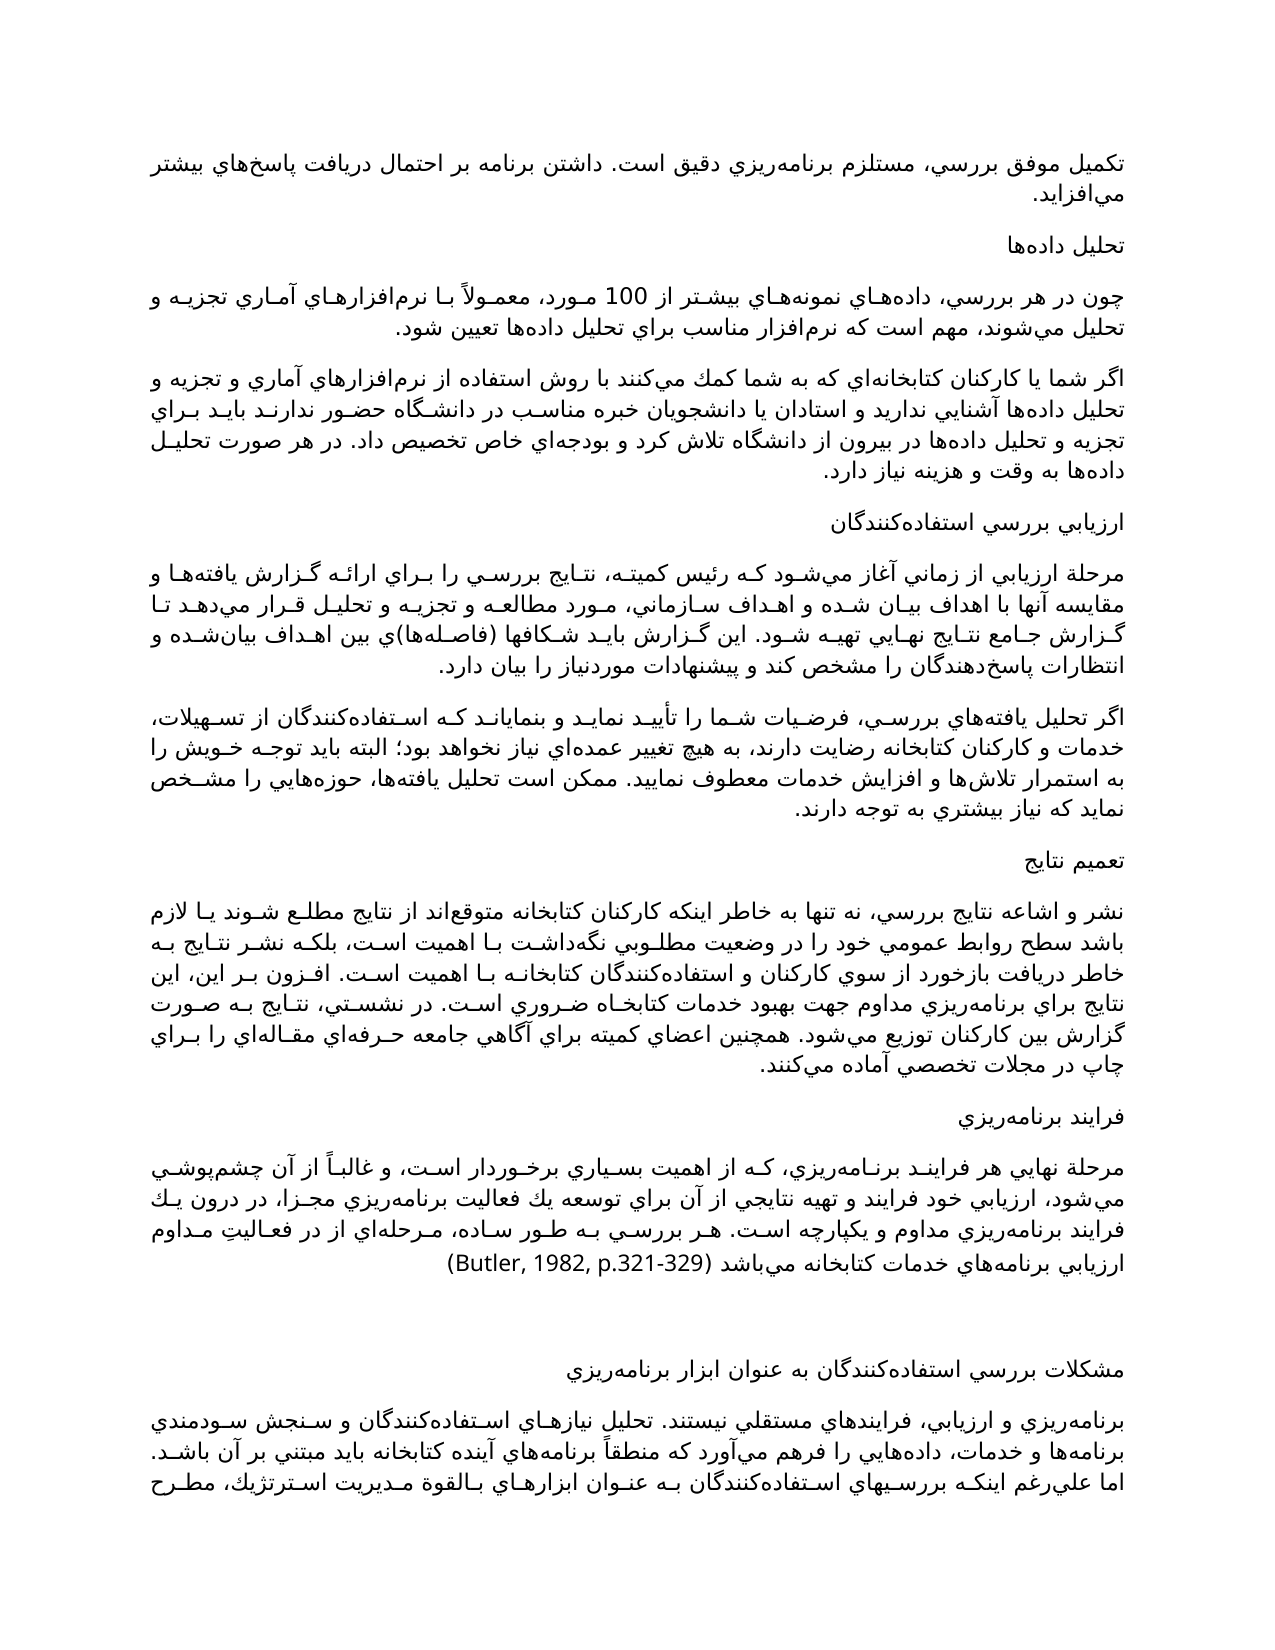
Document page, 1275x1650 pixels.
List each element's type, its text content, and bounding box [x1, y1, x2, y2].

text فرايند برنامه‌ريزي [150, 1103, 1125, 1130]
text مرحلة نهايي هر فرايند برنامه‌ريزي، كه از اهميت بسياري برخوردار است، و غالباً از آن چشم‌پوشي مي‌شود، ارزيابي خود فرايند و تهيه نتايجي از آن براي توسعه يك فعاليت برنامه‌ريزي مجزا، در درون يك فرايند برنامه‌ريزي مداوم و يكپارچه است. هر بررسي به طور ساده، مرحله‌اي از در فعاليتِ مداوم ارزيابي برنامه‌هاي خدمات كتابخانه مي‌باشد (Butler, 1982, p.321-329) [150, 1154, 1125, 1278]
text مرحلة ارزيابي از زماني آغاز مي‌شود كه رئيس كميته، نتايج بررسي را براي ارائه گزارش يافته‌ها و مقايسه آنها با اهداف بيان شده و اهداف سازماني، مورد مطالعه و تجزيه و تحليل قرار مي‌دهد تا گزارش جامع نتايج نهايي تهيه شود. اين گزارش بايد شكافها (فاصله‌ها)ي بين اهداف بيان‌شده و انتظارات پاسخ‌دهندگان را مشخص كند و پيشنهادات موردنياز را بيان دارد. [150, 560, 1125, 679]
text تحليل داده‌ها [150, 232, 1125, 259]
text اگر شما يا كاركنان كتابخانه‌اي كه به شما كمك مي‌كنند با روش استفاده از نرم‌افزارهاي آماري و تجزيه و تحليل داده‌ها آشنايي نداريد و استادان يا دانشجويان خبره مناسب در دانشگاه حضور ندارند بايد براي تجزيه و تحليل داده‌ها در بيرون از دانشگاه تلاش كرد و بودجه‌اي خاص تخصيص داد. در هر صورت تحليل داده‌ها به وقت و هزينه نياز دارد. [150, 366, 1125, 484]
text تكميل موفق بررسي، مستلزم برنامه‌ريزي دقيق است. داشتن برنامه بر احتمال دريافت پاسخ‌هاي بيشتر مي‌افزايد. [150, 150, 1125, 207]
text چون در هر بررسي، داده‌هاي نمونه‌هاي بيشتر از 100 مورد، معمولاً با نرم‌افزارهاي آماري تجزيه و تحليل مي‌‌شوند، مهم است كه نرم‌افزار مناسب براي تحليل داده‌ها تعيين شود. [150, 283, 1125, 341]
text نشر و اشاعه نتايج بررسي، نه تنها به خاطر اينكه كاركنان كتابخانه متوقع‌اند از نتايج مطلع شوند يا لازم باشد سطح روابط عمومي خود را در وضعيت مطلوبي نگه‌داشت با اهميت است، بلكه نشر نتايج به خاطر دريافت بازخورد از سوي كاركنان و استفاده‌كنندگان كتابخانه با اهميت است. افزون بر اين، اين نتايج براي برنامه‌ريزي مداوم جهت بهبود خدمات كتابخاه ضروري است. در نشستي، نتايج به صورت گزارش بين كاركنان توزيع مي‌شود. همچنين اعضاي كميته براي آگاهي جامعه حرفه‌اي مقاله‌اي را براي چاپ در مجلات تخصصي آماده مي‌كنند. [150, 898, 1125, 1078]
text تعميم نتايج [150, 847, 1125, 874]
text اگر تحليل يافته‌هاي بررسي، فرضيات شما را تأييد نمايد و بنماياند كه استفاده‌كنندگان از تسهيلات، خدمات و كاركنان كتابخانه رضايت دارند، به هيچ تغيير عمده‌اي نياز نخواهد بود؛ البته بايد توجه خويش را به استمرار تلاش‌ها و افزايش خدمات معطوف نماييد. ممكن است تحليل يافته‌ها، حوزه‌هايي را مشخص نمايد كه نياز بيشتري به توجه دارند. [150, 704, 1125, 822]
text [150, 1408, 1125, 1496]
text ارزيابي بررسي استفاده‌كنندگان [150, 509, 1125, 536]
text مشكلات بررسي استفاده‌كنندگان به عنوان ابزار برنامه‌ريزي [150, 1356, 1125, 1383]
